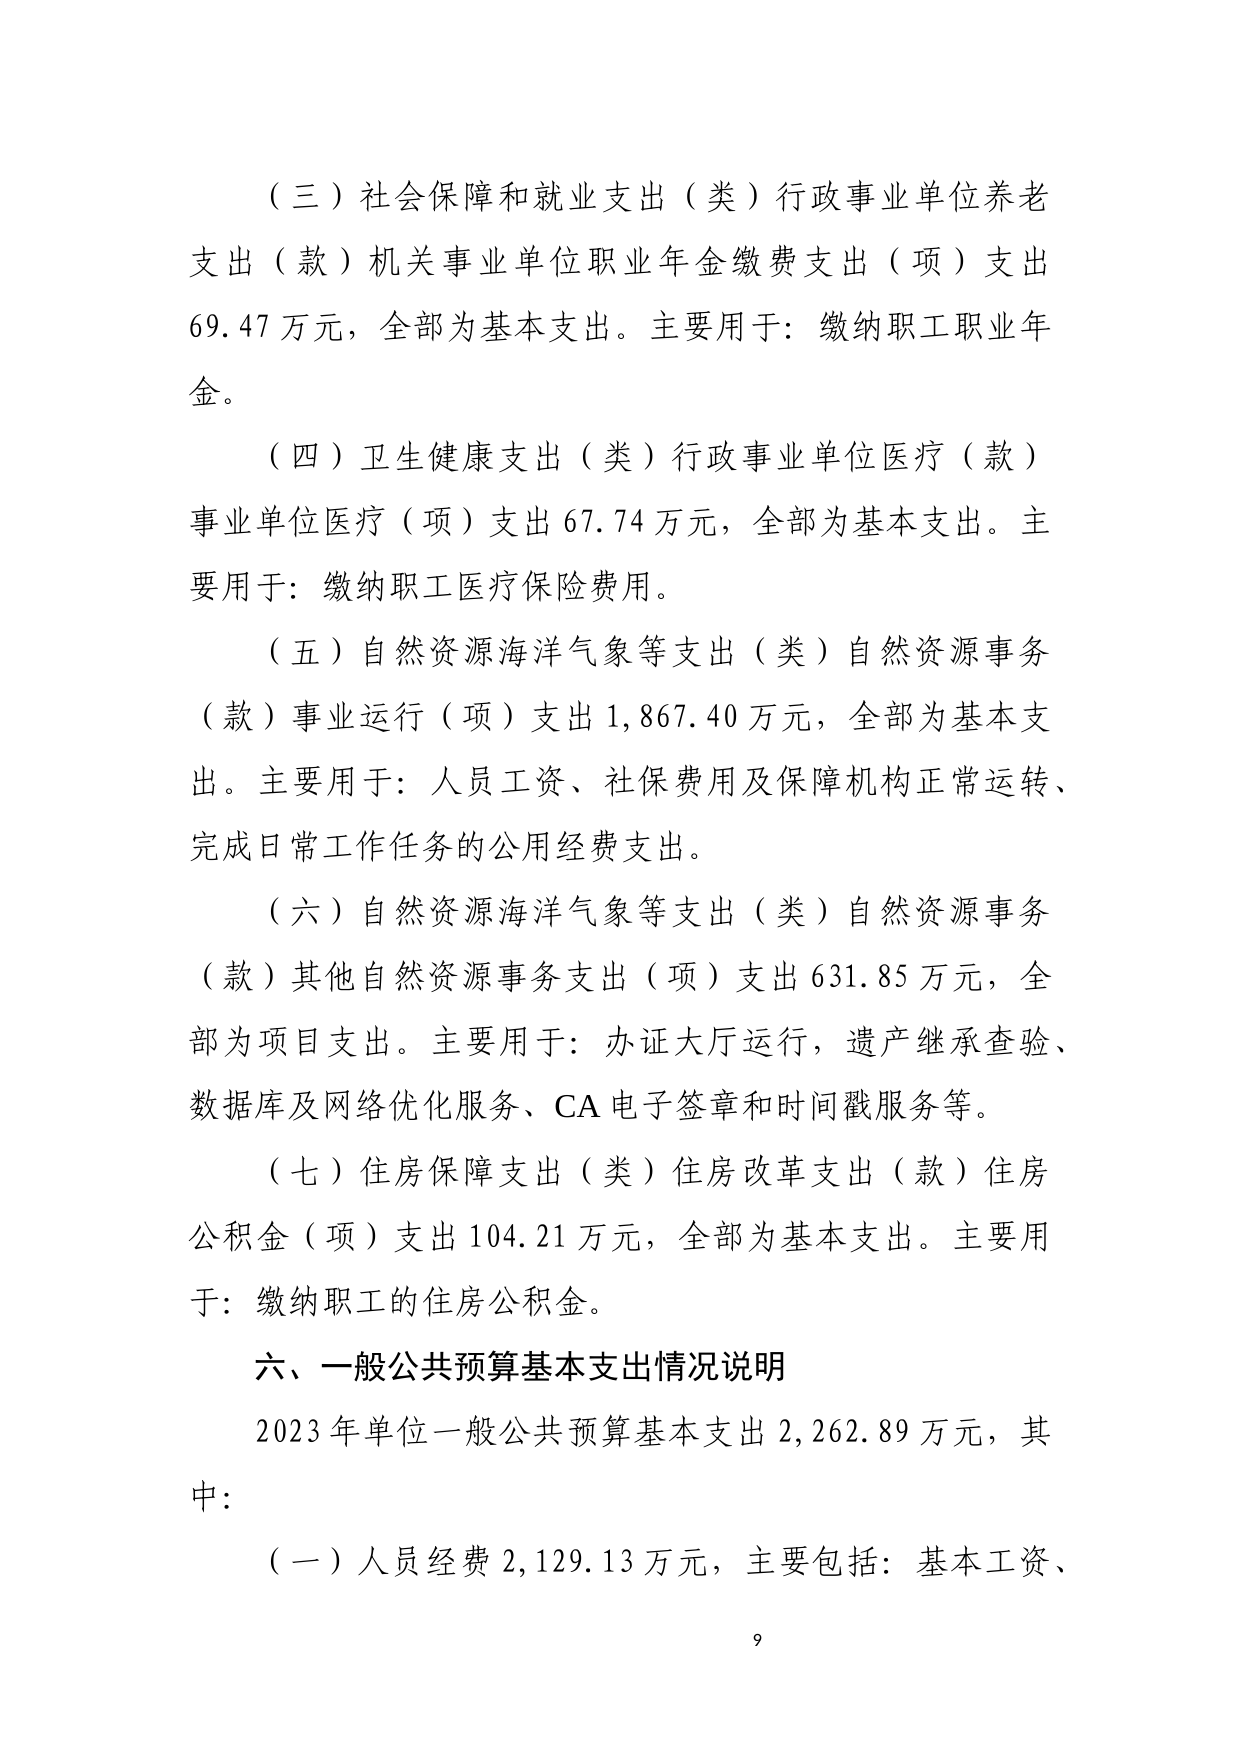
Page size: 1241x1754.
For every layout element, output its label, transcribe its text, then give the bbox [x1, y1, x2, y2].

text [187, 1527, 1053, 1592]
list 一般公共预算基本支出情况说明 [186, 1332, 1053, 1397]
text （三）社会保障和就业支出（类）行政事业单位养老支出（款）机关事业单位职业年金缴费支出（项）支出69.47万元，全部为基本支出。主要用于：缴纳职工职业年金。 [187, 162, 1053, 422]
text （四）卫生健康支出（类）行政事业单位医疗（款）事业单位医疗（项）支出67.74万元，全部为基本支出。主要用于：缴纳职工医疗保险费用。 [187, 422, 1053, 617]
text 2023年单位一般公共预算基本支出2,262.89 万元，其中： [187, 1397, 1053, 1527]
text （五）自然资源海洋气象等支出（类）自然资源事务（款）事业运行（项）支出1,867.40万元，全部为基本支出。主要用于：人员工资、社保费用及保障机构正常运转、完成日常工作任务的公用经费支出。 [187, 617, 1053, 877]
text （七）住房保障支出（类）住房改革支出（款）住房公积金（项）支出104.21万元，全部为基本支出。主要用于：缴纳职工的住房公积金。 [187, 1137, 1053, 1332]
text （六）自然资源海洋气象等支出（类）自然资源事务（款）其他自然资源事务支出（项）支出631.85万元，全部为项目支出。主要用于：办证大厅运行，遗产继承查验、数据库及网络优化服务、CA电子签章和时间戳服务等。 [187, 877, 1053, 1137]
